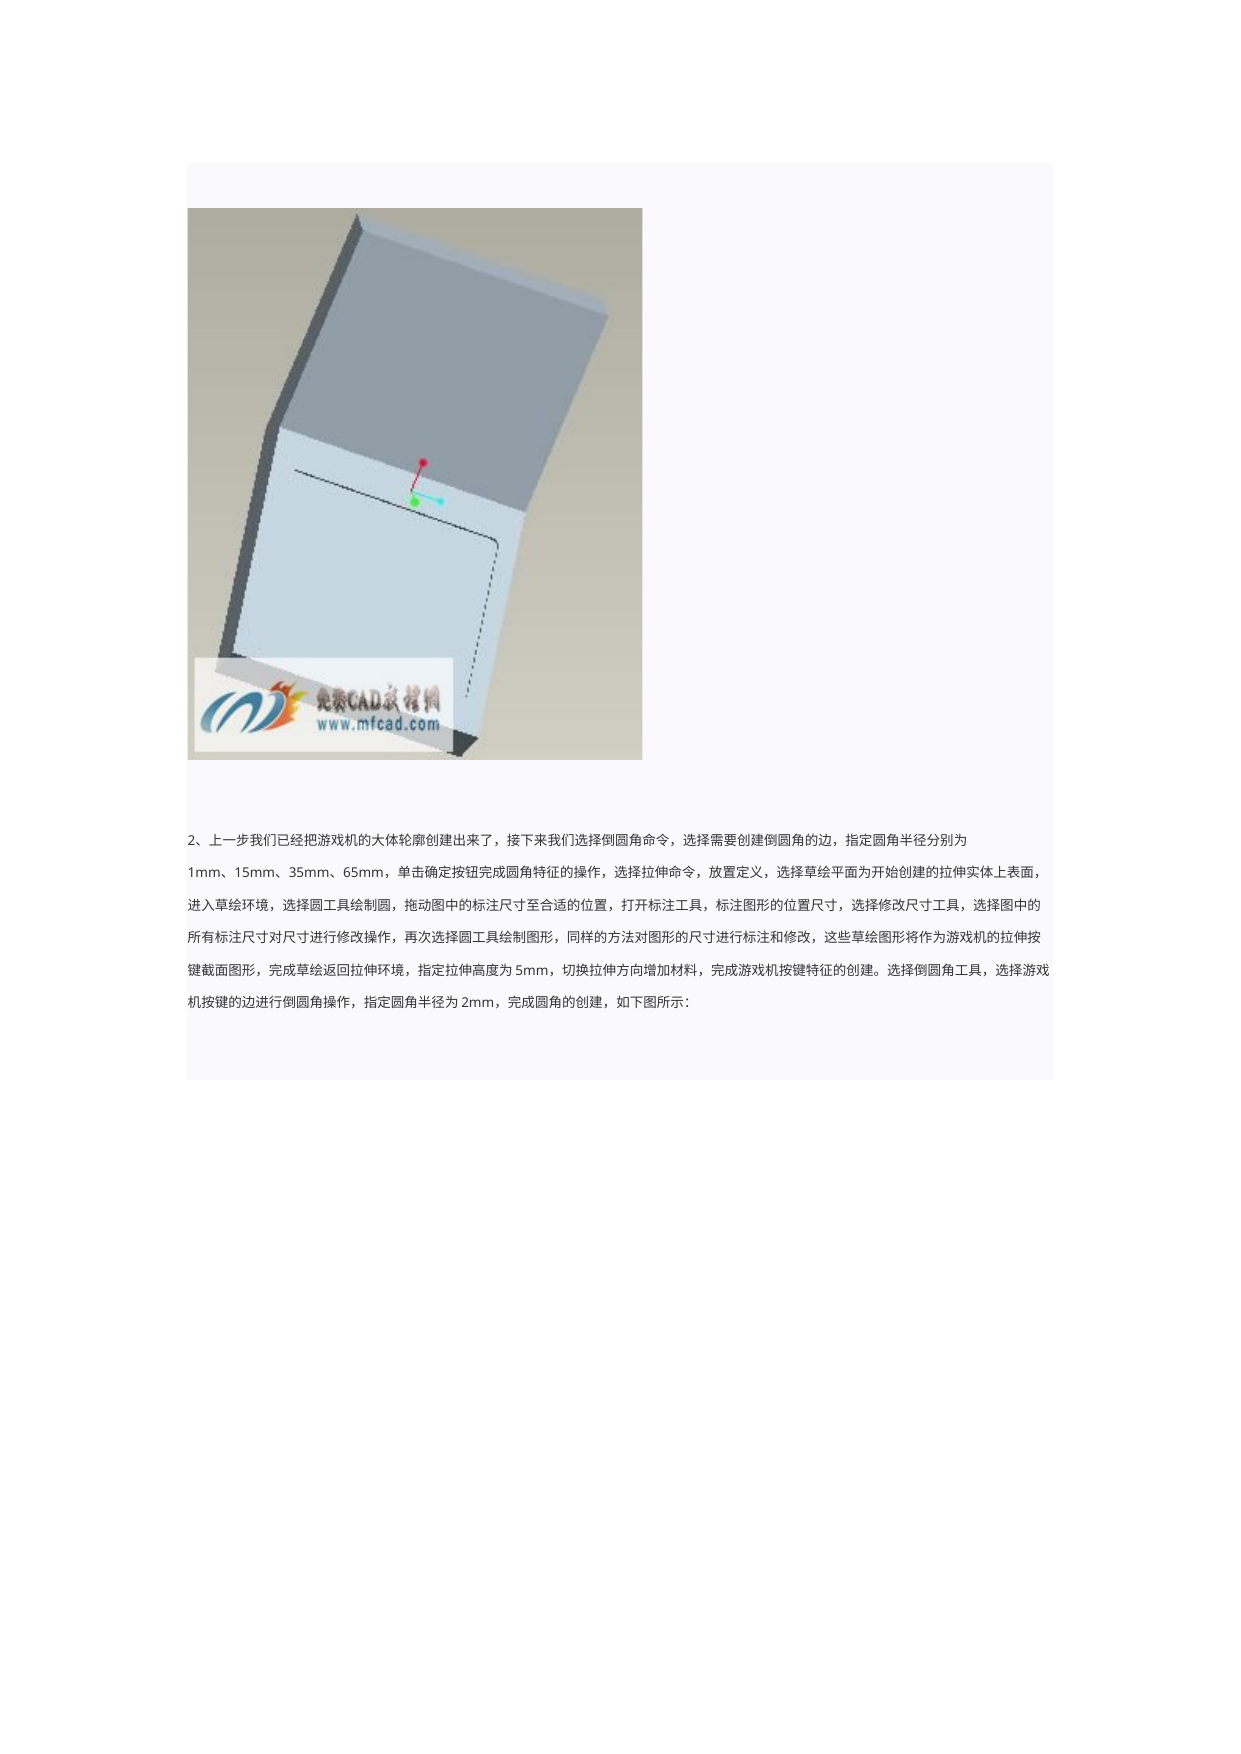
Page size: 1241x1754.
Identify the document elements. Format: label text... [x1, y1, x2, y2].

picture [187, 208, 643, 760]
text 2、上一步我们已经把游戏机的大体轮廓创建出来了，接下来我们选择倒圆角命令，选择需要创建倒圆角的边，指定圆角半径分别为1mm、15mm、35mm、65mm，单击确定按钮完成圆角特征的操作，选择拉伸命令，放置定义，选择草绘平面为开始创建的拉伸实体上表面，进入草绘环境，选择圆工具绘制圆，拖动图中的标注尺寸至合适的位置，打开标注工具，标注图形的位置尺寸，选择修改尺寸工具，选择图中的所有标注尺寸对尺寸进行修改操作，再次选择圆工具绘制图形，同样的方法对图形的尺寸进行标注和修改，这些草绘图形将作为游戏机的拉伸按键截面图形，完成草绘返回拉伸环境，指定拉伸高度为5mm，切换拉伸方向增加材料，完成游戏机按键特征的创建。选择倒圆角工具，选择游戏机按键的边进行倒圆角操作，指定圆角半径为2mm，完成圆角的创建，如下图所示： [187, 823, 1053, 1018]
